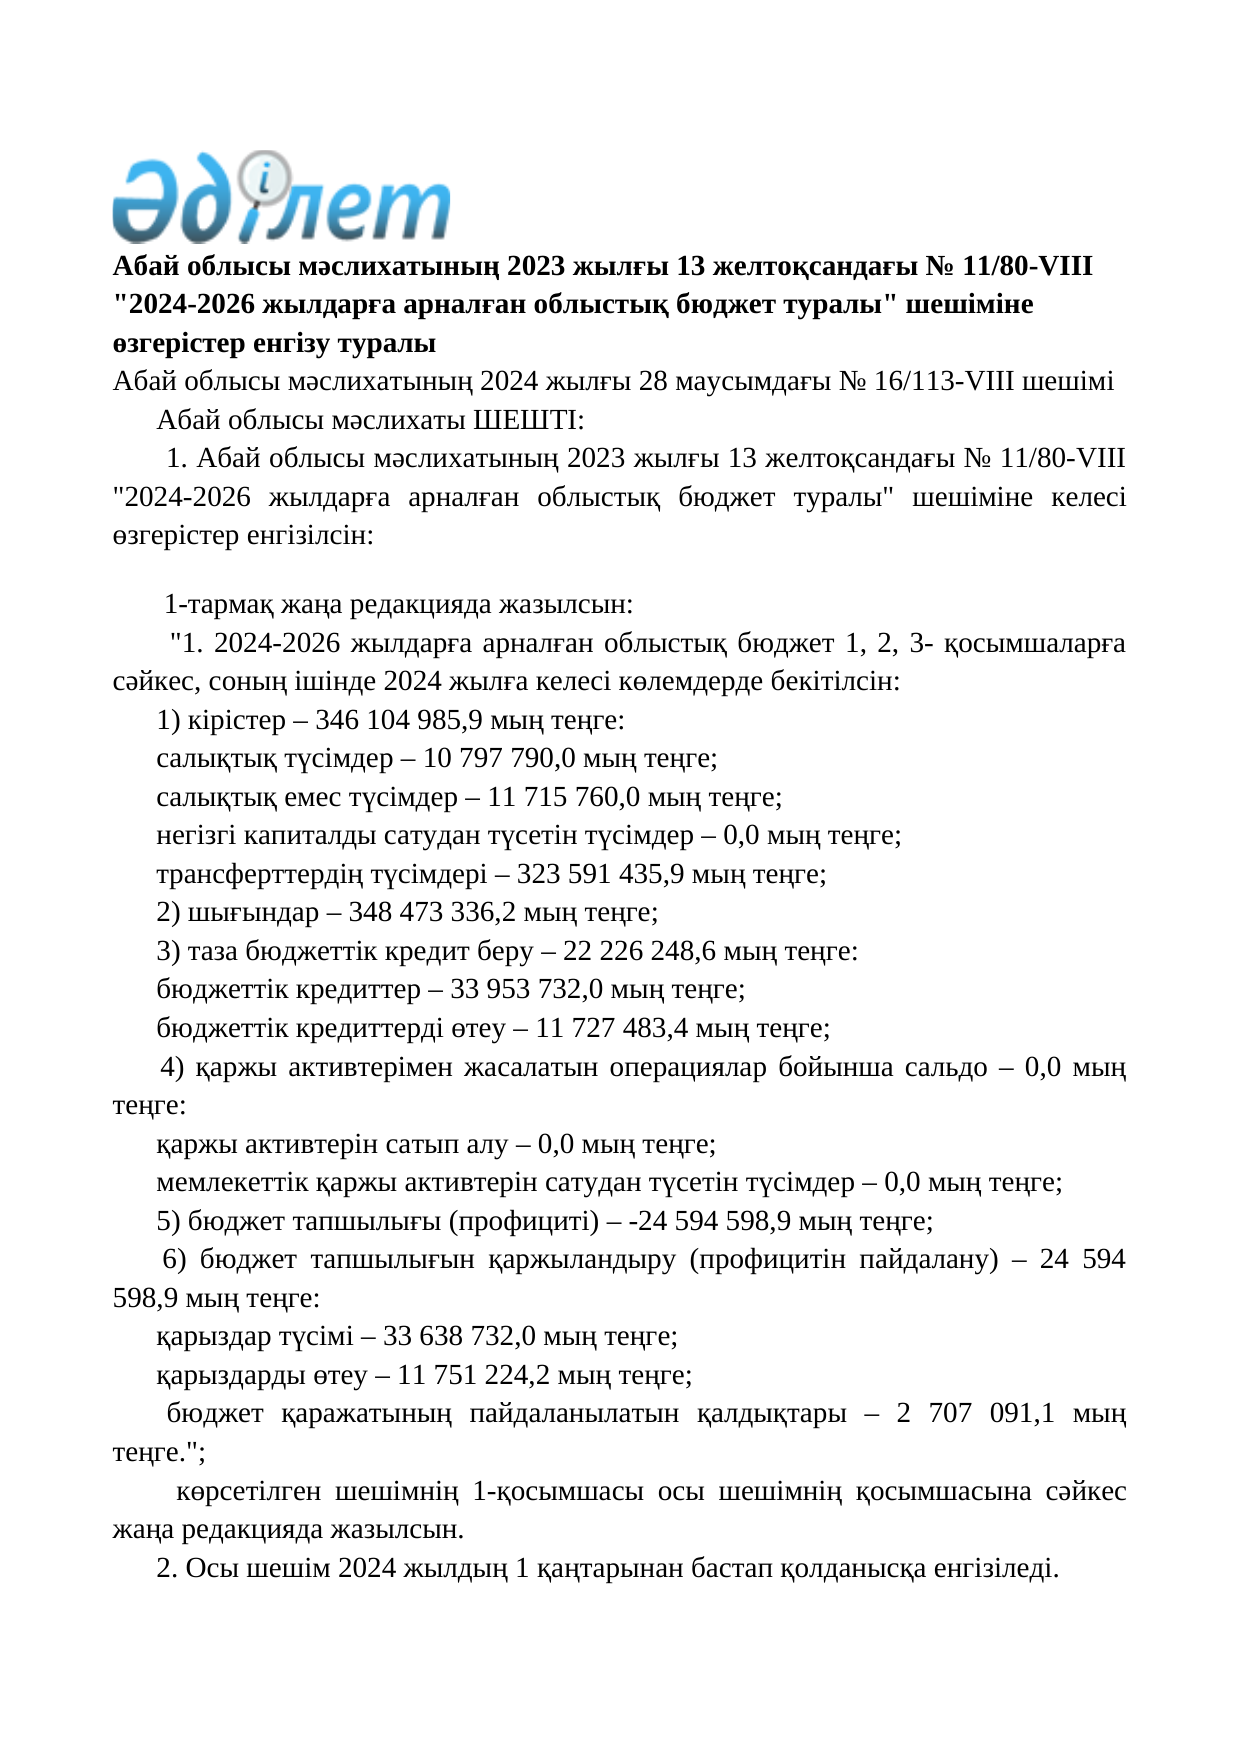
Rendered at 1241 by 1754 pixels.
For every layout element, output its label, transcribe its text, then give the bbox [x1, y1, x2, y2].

text трансферттердің түсімдері – 323 591 435,9 мың теңге; [112, 856, 1128, 889]
text 4) қаржы активтерімен жасалатын операциялар бойынша сальдо – 0,0 мың теңге: [112, 1049, 1128, 1121]
text салықтық түсімдер – 10 797 790,0 мың теңге; [112, 740, 1128, 774]
text негізгі капиталды сатудан түсетін түсімдер – 0,0 мың теңге; [112, 817, 1128, 851]
text 5) бюджет тапшылығы (профициті) – -24 594 598,9 мың теңге; [112, 1203, 1128, 1236]
text салықтық емес түсімдер – 11 715 760,0 мың теңге; [112, 779, 1128, 812]
text Абай облысы мәслихатының 2024 жылғы 28 маусымдағы № 16/113-VIII шешімі [112, 363, 1128, 397]
text 2) шығындар – 348 473 336,2 мың теңге; [112, 894, 1128, 928]
text бюджеттік кредиттер – 33 953 732,0 мың теңге; [112, 972, 1128, 1005]
text бюджет қаражатының пайдаланылатын қалдықтары – 2 707 091,1 мың теңге."; [112, 1396, 1128, 1468]
text 6) бюджет тапшылығын қаржыландыру (профицитін пайдалану) – 24 594 598,9 мың теңге: [112, 1241, 1128, 1313]
text бюджеттік кредиттерді өтеу – 11 727 483,4 мың теңге; [112, 1010, 1128, 1044]
text Абай облысы мәслихатының 2023 жылғы 13 желтоқсандағы № 11/80-VIІI "2024-2026 жылдарға арналған облыстық бюджет туралы" шешіміне өзгерістер енгізу туралы [112, 248, 1128, 358]
text қарыздарды өтеу – 11 751 224,2 мың теңге; [112, 1357, 1128, 1391]
text 1. Абай облысы мәслихатының 2023 жылғы 13 желтоқсандағы № 11/80-VІII "2024-2026 жылдарға арналған облыстық бюджет туралы" шешіміне келесі өзгерістер енгізілсін: [112, 440, 1128, 551]
text қаржы активтерін сатып алу – 0,0 мың теңге; [112, 1126, 1128, 1159]
text "1. 2024-2026 жылдарға арналған облыстық бюджет 1, 2, 3- қосымшаларға сәйкес, соның ішінде 2024 жылға келесі көлемдерде бекітілсін: [112, 625, 1128, 697]
text Абай облысы мәслихаты ШЕШТІ: [112, 402, 1128, 435]
text көрсетілген шешімнің 1-қосымшасы осы шешімнің қосымшасына сәйкес жаңа редакцияда жазылсын. [112, 1473, 1128, 1545]
text 1) кірістер – 346 104 985,9 мың теңге: [112, 702, 1128, 735]
text мемлекеттік қаржы активтерін сатудан түсетін түсімдер – 0,0 мың теңге; [112, 1164, 1128, 1198]
text қарыздар түсімі – 33 638 732,0 мың теңге; [112, 1318, 1128, 1352]
text 3) таза бюджеттік кредит беру – 22 226 248,6 мың теңге: [112, 933, 1128, 967]
text 2. Осы шешім 2024 жылдың 1 қаңтарынан бастап қолданысқа енгізіледі. [112, 1550, 1128, 1583]
picture [112, 150, 451, 244]
text 1-тармақ жаңа редакцияда жазылсын: [112, 586, 1128, 620]
